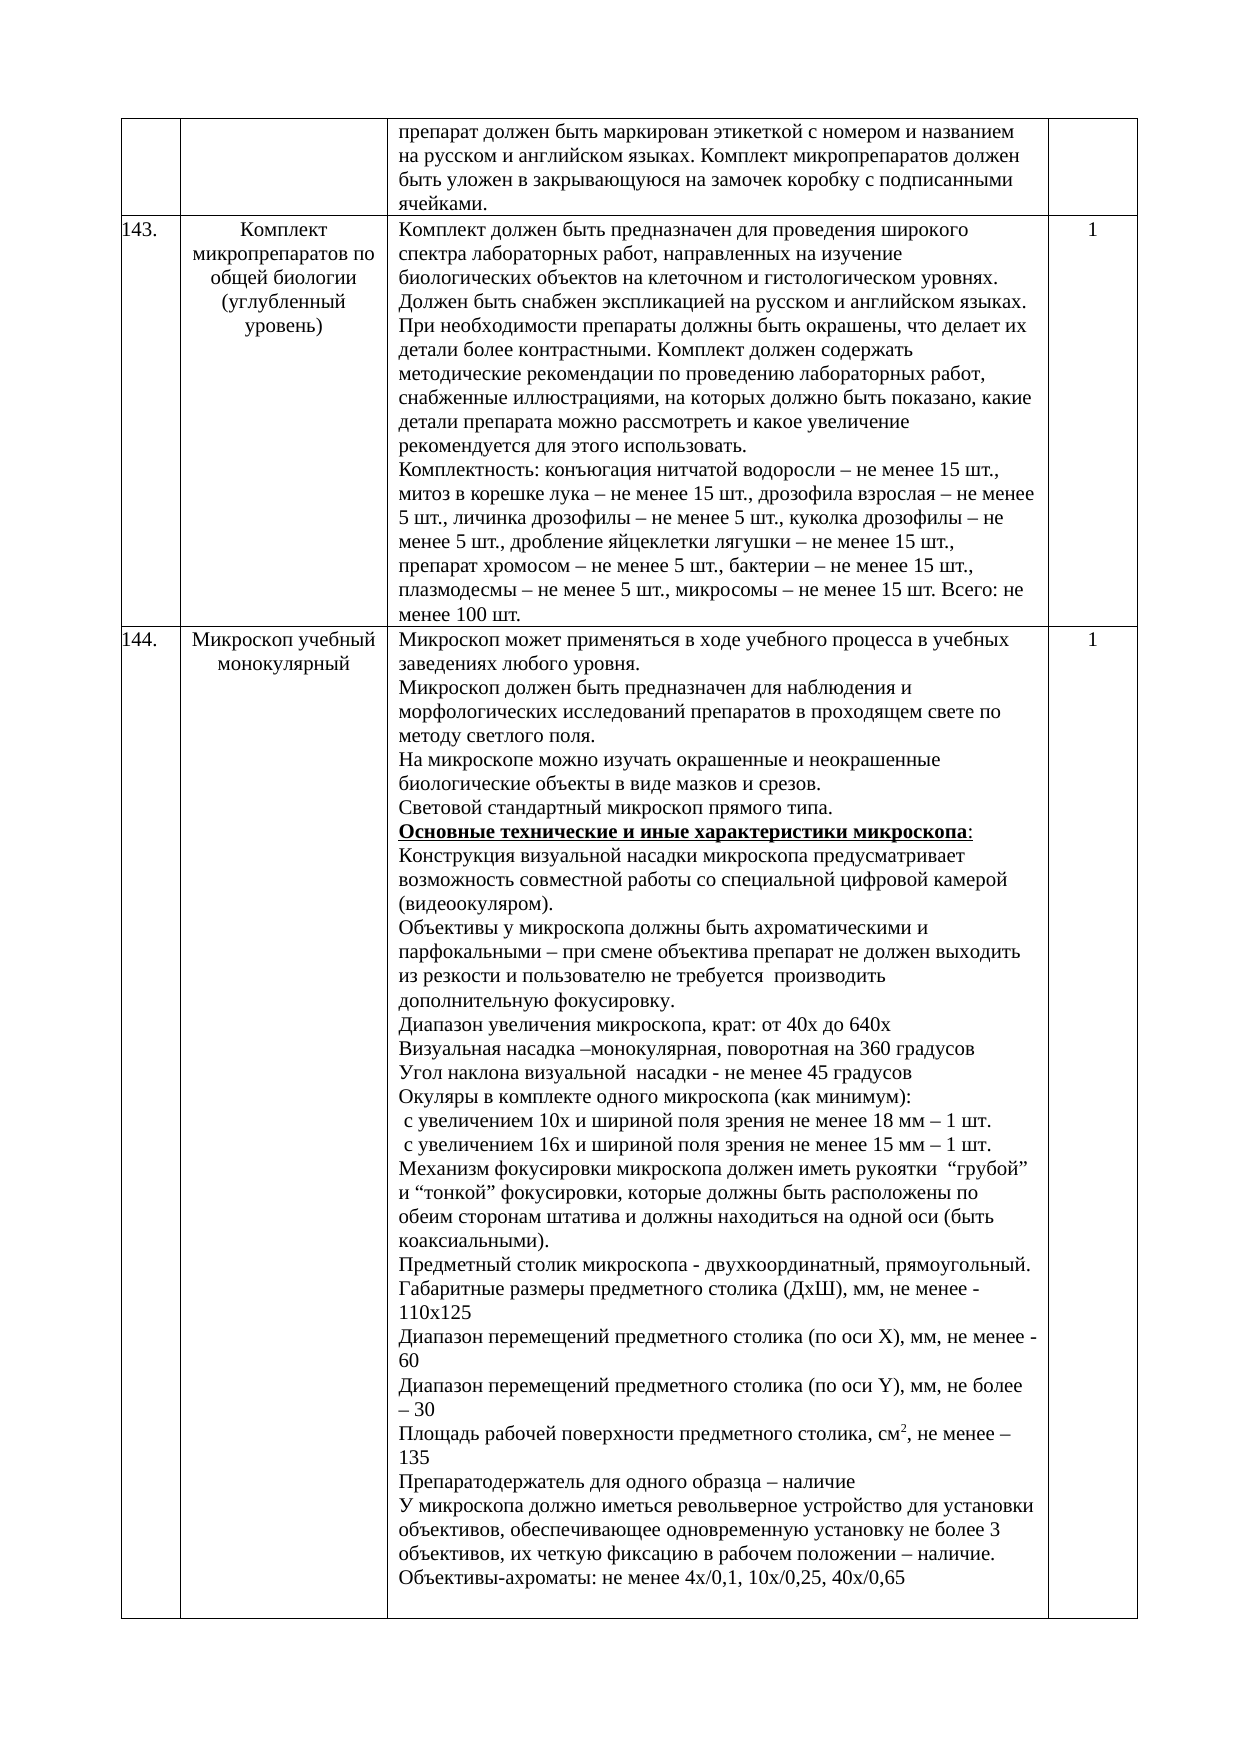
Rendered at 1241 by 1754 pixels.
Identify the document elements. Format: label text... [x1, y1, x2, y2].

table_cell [388, 627, 1048, 1618]
table_cell 1 [1049, 216, 1137, 626]
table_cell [181, 119, 387, 215]
table_cell [122, 627, 180, 1618]
table_cell [122, 119, 180, 215]
table_cell [122, 216, 180, 626]
table_cell 1 [1049, 627, 1137, 1618]
table_cell Комплект должен быть предназначен для проведения широкого спектра лабораторных работ, направленных на изучение биологических объектов на клеточном и гистологическом уровнях. Должен быть снабжен экспликацией на русском и английском языках. При необходимости препараты должны быть окрашены, что делает их детали более контрастными. Комплект должен содержать методические рекомендации по проведению лабораторных работ, снабженные иллюстрациями, на которых должно быть показано, какие детали препарата можно рассмотреть и какое увеличение рекомендуется для этого использовать. Комплектность: конъюгация нитчатой водоросли – не менее 15 шт., митоз в корешке лука – не менее 15 шт., дрозофила взрослая – не менее 5 шт., личинка дрозофилы – не менее 5 шт., куколка дрозофилы – не менее 5 шт., дробление яйцеклетки лягушки – не менее 15 шт., препарат хромосом – не менее 5 шт., бактерии – не менее 15 шт., плазмодесмы – не менее 5 шт., микросомы – не менее 15 шт. Всего: не менее 100 шт. [388, 216, 1048, 626]
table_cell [388, 119, 1048, 215]
table_cell 1 [1049, 119, 1137, 215]
table_cell Комплект микропрепаратов по общей биологии (углубленный уровень) [181, 216, 387, 626]
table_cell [181, 627, 387, 1618]
